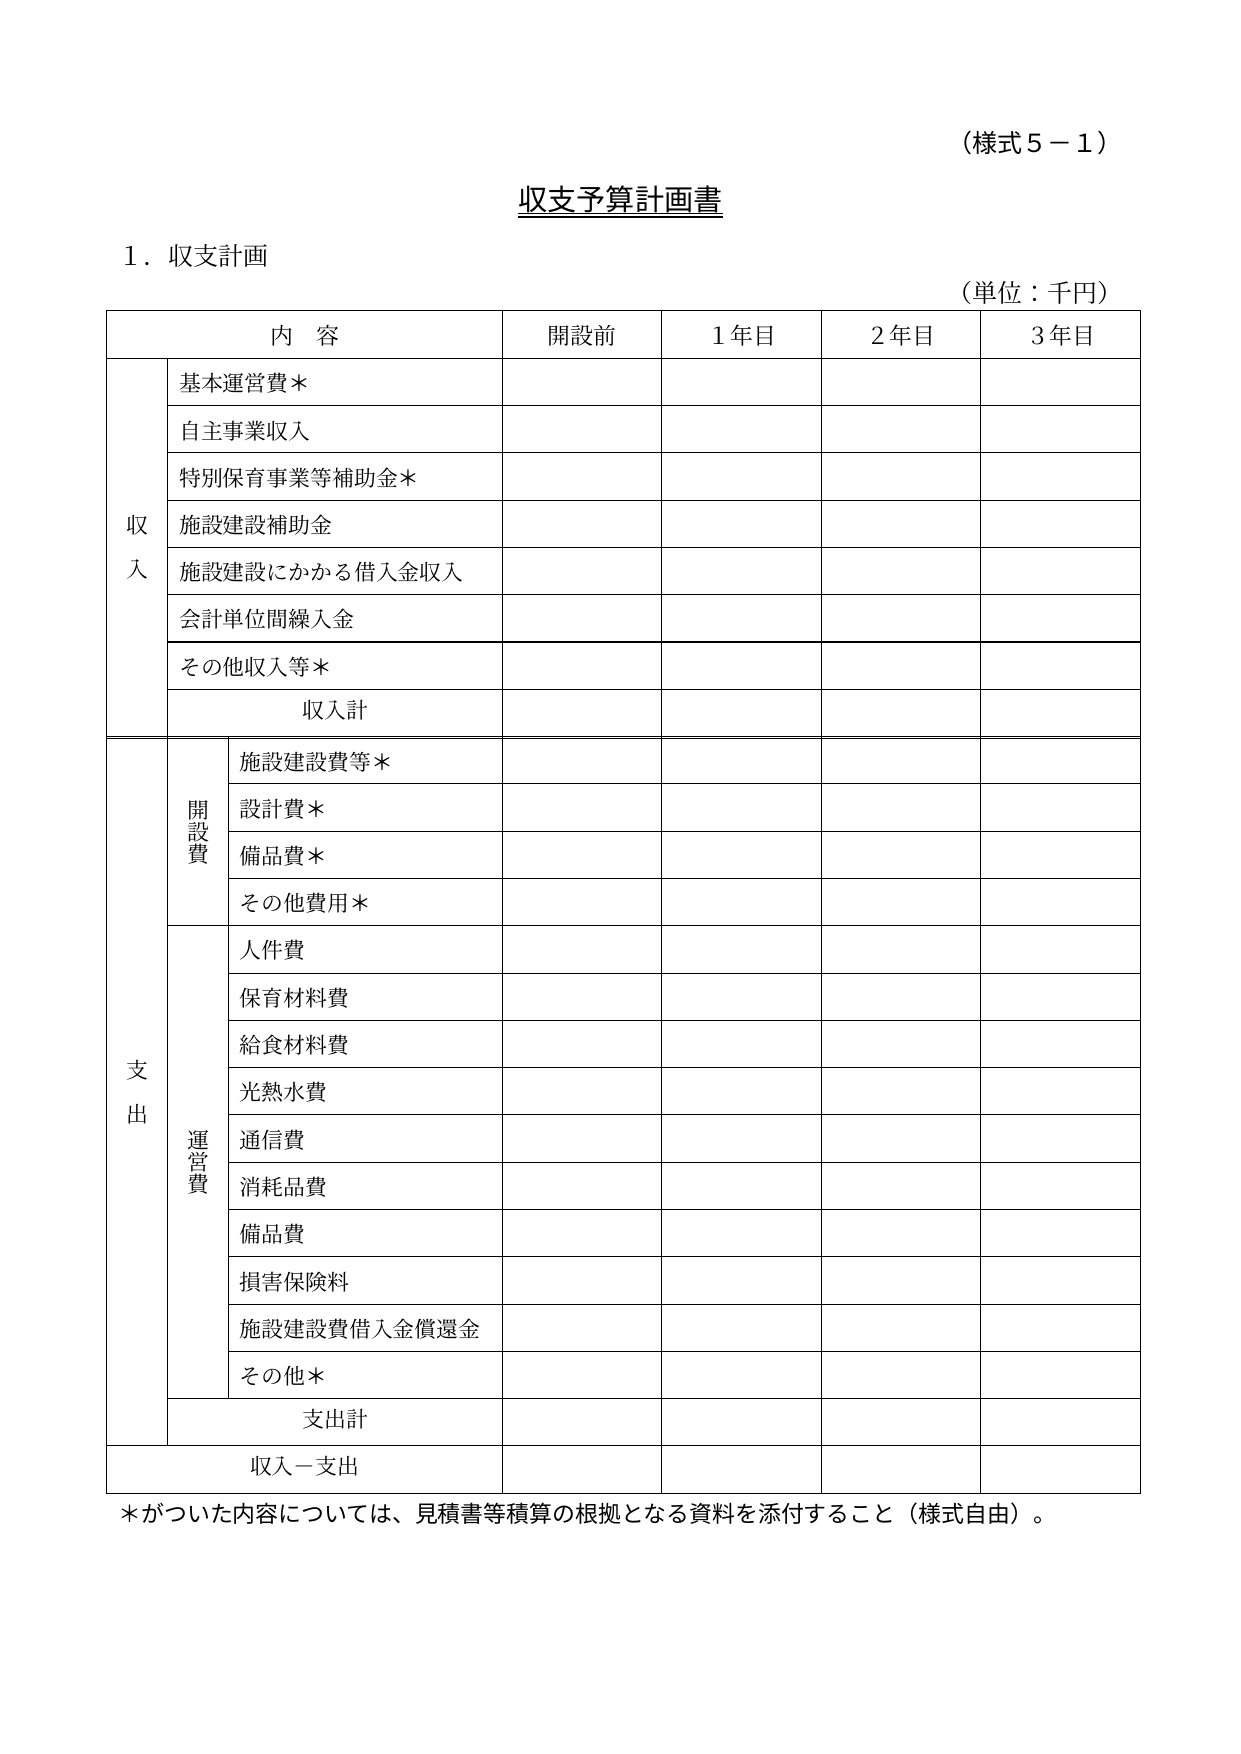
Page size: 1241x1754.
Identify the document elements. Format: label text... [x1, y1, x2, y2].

table_cell [822, 1115, 980, 1162]
table_cell [822, 879, 980, 925]
table_cell [822, 1163, 980, 1209]
table_cell [503, 359, 661, 405]
table_cell [822, 690, 980, 736]
table_cell 人件費 [229, 926, 502, 972]
table_cell [981, 1352, 1140, 1398]
table_cell [503, 643, 661, 689]
table_cell 会計単位間繰入金 [168, 595, 502, 641]
table_cell [503, 501, 661, 547]
table_cell [662, 832, 821, 878]
table_cell [503, 879, 661, 925]
table_cell [503, 1163, 661, 1209]
table_cell [662, 1021, 821, 1067]
table_cell [981, 595, 1140, 641]
table_cell [981, 832, 1140, 878]
table_cell [981, 1068, 1140, 1114]
table_cell [503, 926, 661, 972]
table_cell [981, 784, 1140, 831]
table_cell [981, 1115, 1140, 1162]
table_cell 光熱水費 [229, 1068, 502, 1114]
table_cell 設計費＊ [229, 784, 502, 831]
table_cell 運営費 [168, 926, 228, 1398]
table_cell [822, 501, 980, 547]
table_cell [662, 974, 821, 1020]
table_cell [822, 1305, 980, 1351]
table_cell [981, 1210, 1140, 1256]
table_cell [822, 643, 980, 689]
table_cell [981, 501, 1140, 547]
text （単位：千円） [118, 273, 1122, 310]
table_cell 自主事業収入 [168, 406, 502, 452]
table_cell [662, 784, 821, 831]
table_cell [822, 1210, 980, 1256]
table_cell [503, 1068, 661, 1114]
table_cell [662, 1115, 821, 1162]
table_cell [662, 879, 821, 925]
table_header 内 容 [107, 311, 502, 358]
table_cell 施設建設補助金 [168, 501, 502, 547]
table_cell 支出計 [168, 1399, 502, 1445]
table_cell [503, 406, 661, 452]
table_cell [822, 1446, 980, 1493]
table_cell [662, 1399, 821, 1445]
table_cell その他収入等＊ [168, 643, 502, 689]
table_cell [822, 1257, 980, 1303]
table_cell [981, 1305, 1140, 1351]
table_cell 備品費 [229, 1210, 502, 1256]
table_cell [503, 1210, 661, 1256]
table_cell [503, 548, 661, 594]
table_cell [822, 974, 980, 1020]
table_cell [822, 359, 980, 405]
table_cell [503, 1446, 661, 1493]
table_cell その他費用＊ [229, 879, 502, 925]
table_cell [981, 643, 1140, 689]
table_cell [662, 1257, 821, 1303]
table_cell 収入－支出 [107, 1446, 502, 1493]
table_cell 通信費 [229, 1115, 502, 1162]
text １．収支計画 [118, 235, 1122, 273]
table_cell [981, 359, 1140, 405]
table_cell [981, 879, 1140, 925]
table_cell 収入計 [168, 690, 502, 736]
table_cell 収 入 [107, 359, 167, 736]
table_cell [503, 1021, 661, 1067]
table_cell [981, 1257, 1140, 1303]
table_cell [822, 453, 980, 499]
table_cell [822, 548, 980, 594]
table_cell [662, 406, 821, 452]
table_cell [822, 926, 980, 972]
table_cell [981, 548, 1140, 594]
table_cell [981, 1163, 1140, 1209]
table_cell その他＊ [229, 1352, 502, 1398]
table_cell [662, 501, 821, 547]
table_cell [503, 974, 661, 1020]
table_cell [662, 739, 821, 783]
table_cell [981, 1021, 1140, 1067]
text ＊がついた内容については、見積書等積算の根拠となる資料を添付すること（様式自由）。 [118, 1494, 1122, 1531]
table_cell [662, 926, 821, 972]
table_cell 施設建設費借入金償還金 [229, 1305, 502, 1351]
table_cell 損害保険料 [229, 1257, 502, 1303]
table_cell [662, 1163, 821, 1209]
table_header １年目 [662, 311, 821, 358]
table_cell [822, 1399, 980, 1445]
table_cell [503, 453, 661, 499]
table_cell [822, 739, 980, 783]
table_cell [662, 1068, 821, 1114]
table_cell [981, 1446, 1140, 1493]
table_cell [662, 453, 821, 499]
table_cell [662, 359, 821, 405]
table_cell 施設建設にかかる借入金収入 [168, 548, 502, 594]
table_cell [662, 1305, 821, 1351]
table_cell [503, 1399, 661, 1445]
table_cell [662, 595, 821, 641]
table_cell [981, 974, 1140, 1020]
table_cell [822, 595, 980, 641]
table_cell 給食材料費 [229, 1021, 502, 1067]
table_cell [981, 690, 1140, 736]
table_cell [981, 926, 1140, 972]
text 収支予算計画書 [118, 160, 1122, 235]
table_cell 基本運営費＊ [168, 359, 502, 405]
table_cell 備品費＊ [229, 832, 502, 878]
table_cell [981, 453, 1140, 499]
table_cell 開設費 [168, 739, 228, 925]
table_cell [503, 1305, 661, 1351]
table_cell [503, 1257, 661, 1303]
table_cell 施設建設費等＊ [229, 739, 502, 783]
table_cell [503, 832, 661, 878]
table_cell 特別保育事業等補助金＊ [168, 453, 502, 499]
table_header 開設前 [503, 311, 661, 358]
table_cell [503, 595, 661, 641]
table_cell [822, 784, 980, 831]
table_cell 保育材料費 [229, 974, 502, 1020]
table_cell [822, 832, 980, 878]
table_cell [662, 690, 821, 736]
table_header ２年目 [822, 311, 980, 358]
text （様式５－１） [118, 123, 1122, 160]
table_cell [503, 1352, 661, 1398]
table_cell [503, 784, 661, 831]
table_cell [981, 406, 1140, 452]
table_cell [822, 1352, 980, 1398]
table_cell [503, 739, 661, 783]
table_cell [662, 1446, 821, 1493]
table_cell [822, 1021, 980, 1067]
table_cell [662, 643, 821, 689]
table_cell [981, 739, 1140, 783]
table_cell [981, 1399, 1140, 1445]
table_cell [822, 406, 980, 452]
table_cell [662, 548, 821, 594]
table_cell 支 出 [107, 739, 167, 1445]
table_cell [662, 1352, 821, 1398]
table_cell [503, 1115, 661, 1162]
table_cell [822, 1068, 980, 1114]
table_header ３年目 [981, 311, 1140, 358]
table_cell 消耗品費 [229, 1163, 502, 1209]
table_cell [503, 690, 661, 736]
table_cell [662, 1210, 821, 1256]
